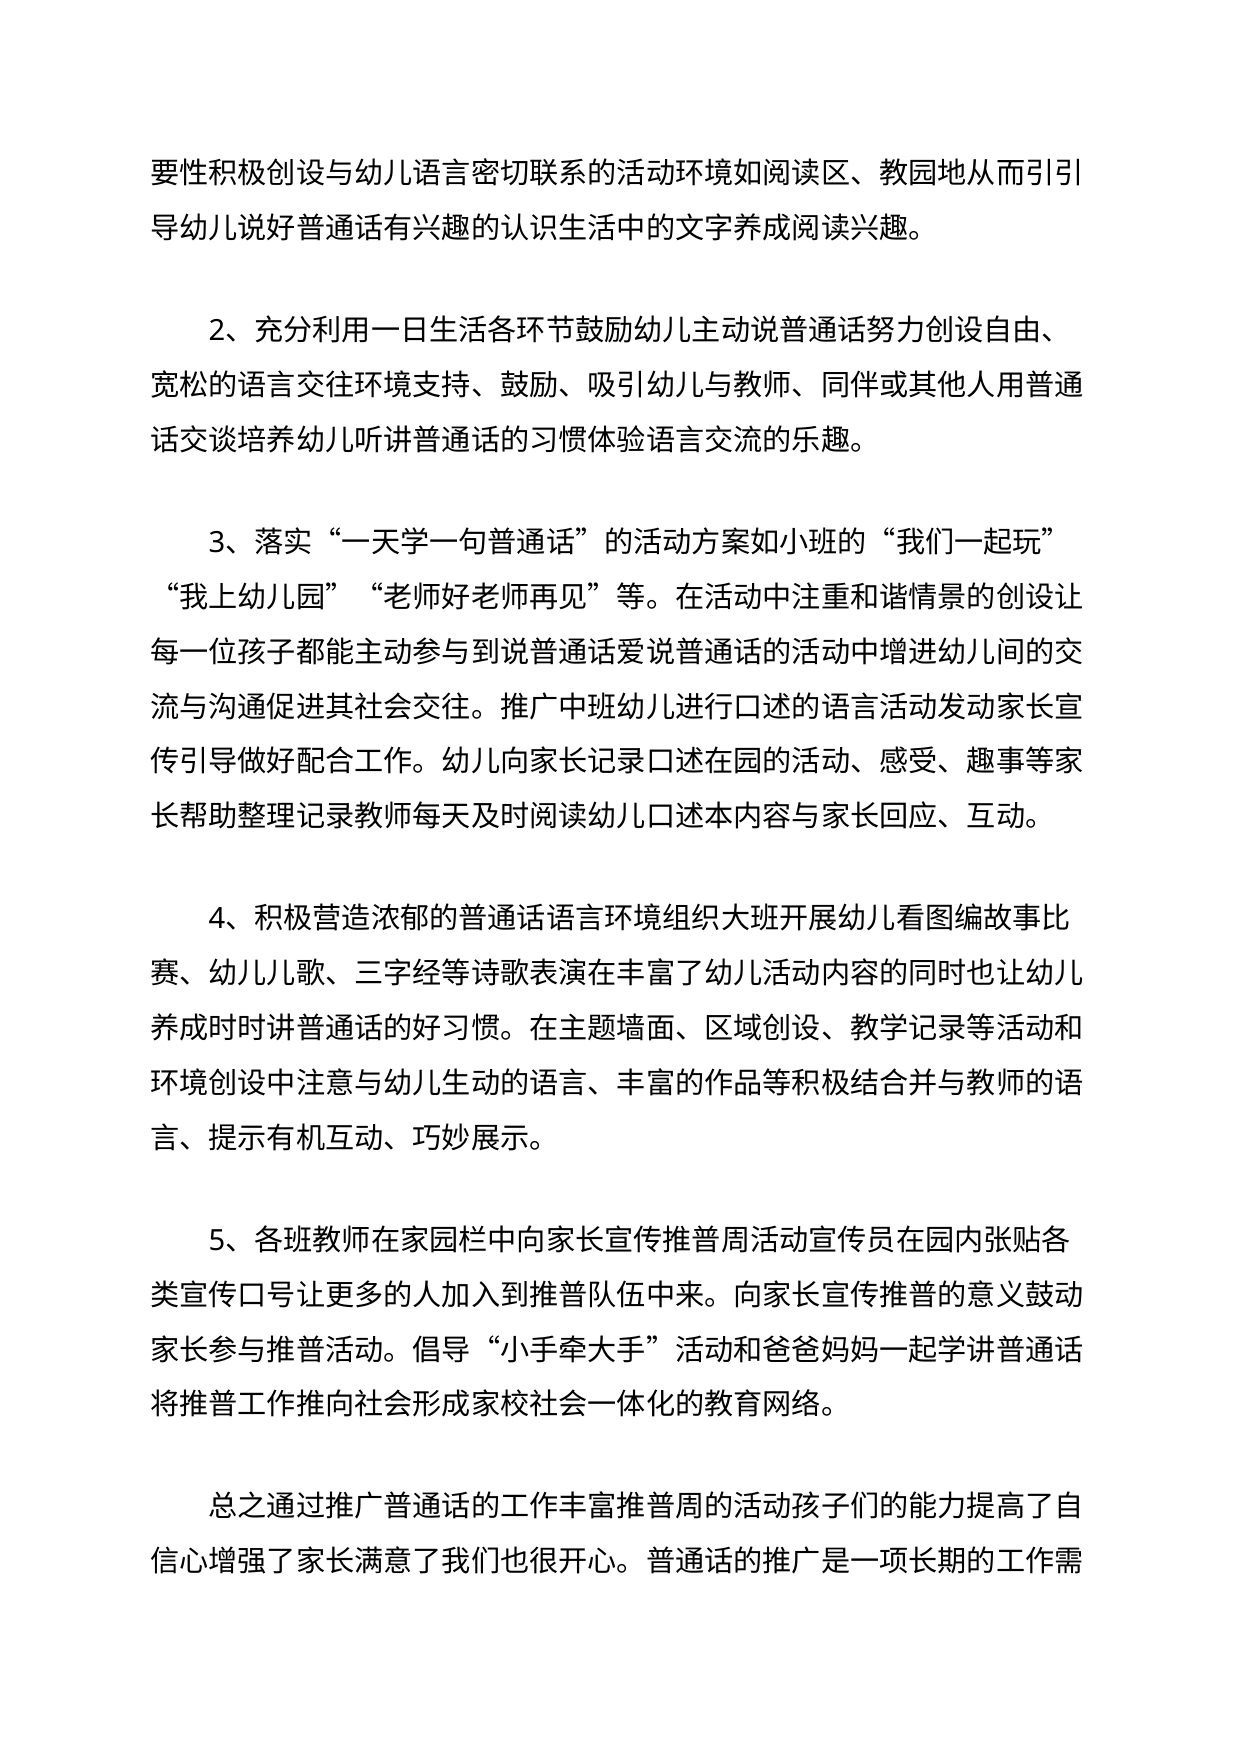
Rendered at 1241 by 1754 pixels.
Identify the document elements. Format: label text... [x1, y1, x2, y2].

text 5、各班教师在家园栏中向家长宣传推普周活动宣传员在园内张贴各类宣传口号让更多的人加入到推普队伍中来。向家长宣传推普的意义鼓动家长参与推普活动。倡导“小手牵大手”活动和爸爸妈妈一起学讲普通话将推普工作推向社会形成家校社会一体化的教育网络。 [150, 1216, 1090, 1423]
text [150, 1483, 1090, 1580]
text 4、积极营造浓郁的普通话语言环境组织大班开展幼儿看图编故事比赛、幼儿儿歌、三字经等诗歌表演在丰富了幼儿活动内容的同时也让幼儿养成时时讲普通话的好习惯。在主题墙面、区域创设、教学记录等活动和环境创设中注意与幼儿生动的语言、丰富的作品等积极结合并与教师的语言、提示有机互动、巧妙展示。 [150, 895, 1090, 1157]
text 3、落实“一天学一句普通话”的活动方案如小班的“我们一起玩”“我上幼儿园”“老师好老师再见”等。在活动中注重和谐情景的创设让每一位孩子都能主动参与到说普通话爱说普通话的活动中增进幼儿间的交流与沟通促进其社会交往。推广中班幼儿进行口述的语言活动发动家长宣传引导做好配合工作。幼儿向家长记录口述在园的活动、感受、趣事等家长帮助整理记录教师每天及时阅读幼儿口述本内容与家长回应、互动。 [150, 518, 1090, 835]
text 2、充分利用一日生活各环节鼓励幼儿主动说普通话努力创设自由、宽松的语言交往环境支持、鼓励、吸引幼儿与教师、同伴或其他人用普通话交谈培养幼儿听讲普通话的习惯体验语言交流的乐趣。 [150, 307, 1090, 459]
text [150, 150, 1090, 247]
